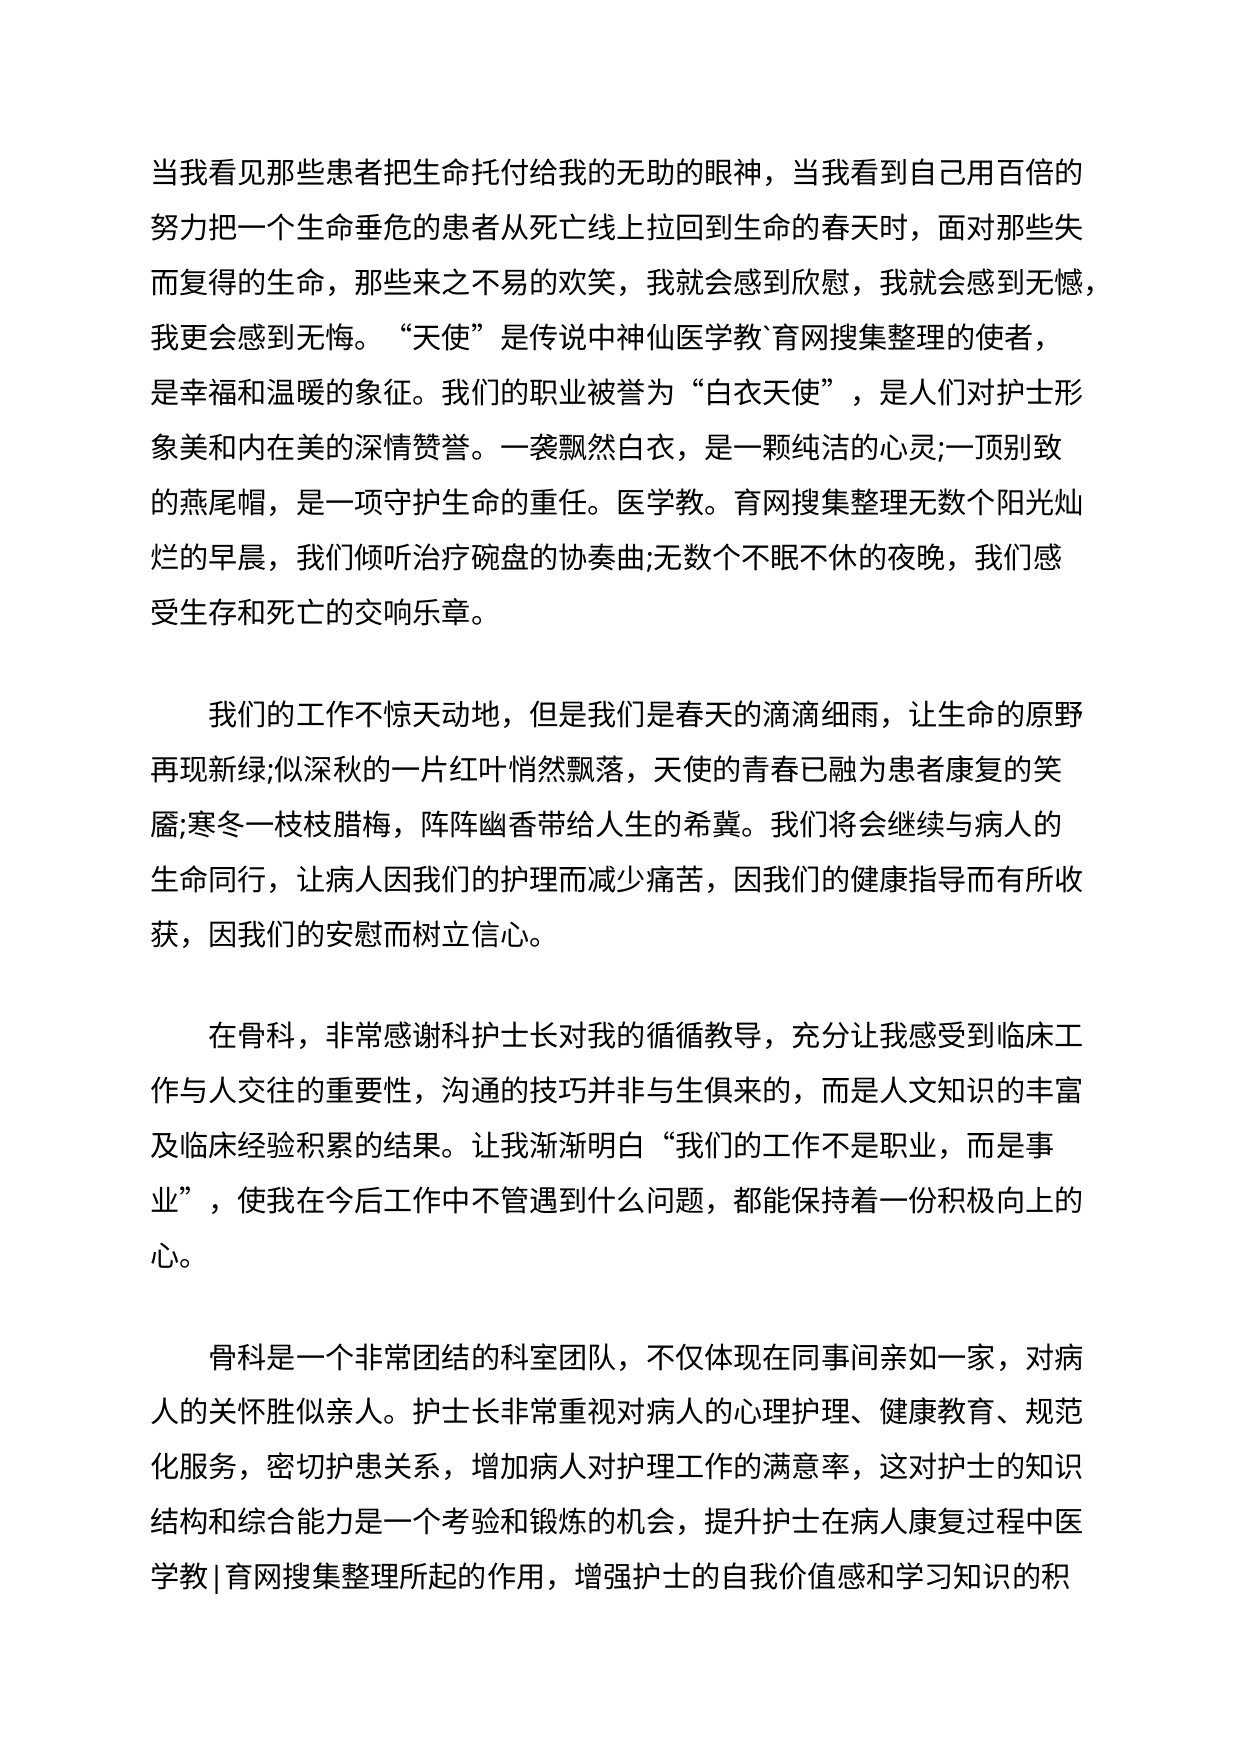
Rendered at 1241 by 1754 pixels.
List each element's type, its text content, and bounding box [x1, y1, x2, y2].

text 在骨科，非常感谢科护士长对我的循循教导，充分让我感受到临床工作与人交往的重要性，沟通的技巧并非与生俱来的，而是人文知识的丰富及临床经验积累的结果。让我渐渐明白“我们的工作不是职业，而是事业”，使我在今后工作中不管遇到什么问题，都能保持着一份积极向上的心。 [150, 1013, 1090, 1275]
text 我们的工作不惊天动地，但是我们是春天的滴滴细雨，让生命的原野再现新绿;似深秋的一片红叶悄然飘落，天使的青春已融为患者康复的笑靥;寒冬一枝枝腊梅，阵阵幽香带给人生的希冀。我们将会继续与病人的生命同行，让病人因我们的护理而减少痛苦，因我们的健康指导而有所收获，因我们的安慰而树立信心。 [150, 691, 1090, 953]
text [150, 150, 1090, 632]
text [150, 1334, 1090, 1596]
